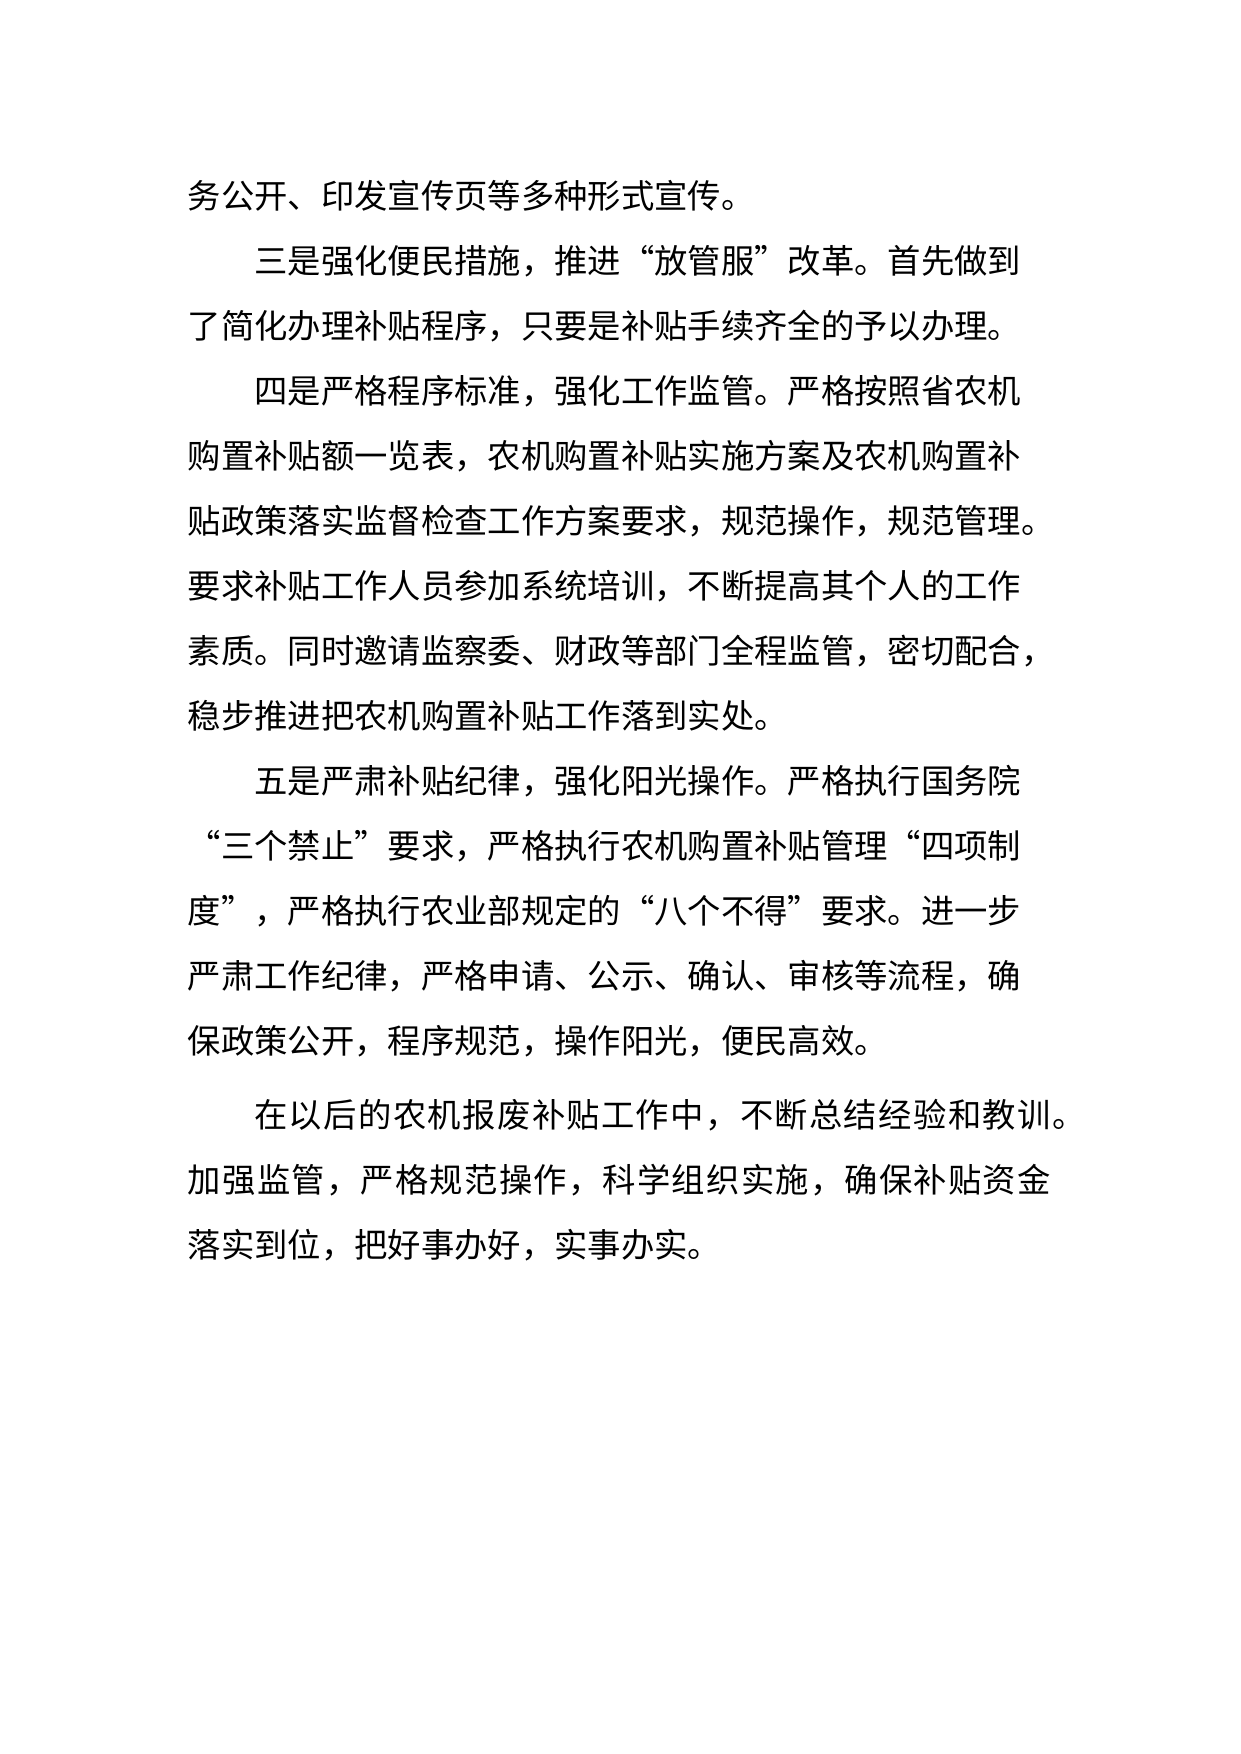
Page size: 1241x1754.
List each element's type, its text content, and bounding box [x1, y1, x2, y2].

text 四是严格程序标准，强化工作监管。严格按照省农机购置补贴额一览表，农机购置补贴实施方案及农机购置补贴政策落实监督检查工作方案要求，规范操作，规范管理。要求补贴工作人员参加系统培训，不断提高其个人的工作素质。同时邀请监察委、财政等部门全程监管，密切配合，稳步推进把农机购置补贴工作落到实处。 [187, 357, 1053, 747]
text 三是强化便民措施，推进“放管服”改革。首先做到了简化办理补贴程序，只要是补贴手续齐全的予以办理。 [187, 227, 1053, 357]
text 五是严肃补贴纪律，强化阳光操作。严格执行国务院“三个禁止”要求，严格执行农机购置补贴管理“四项制度”，严格执行农业部规定的“八个不得”要求。进一步严肃工作纪律，严格申请、公示、确认、审核等流程，确保政策公开，程序规范，操作阳光，便民高效。 [187, 747, 1053, 1072]
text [187, 162, 1053, 227]
text 在以后的农机报废补贴工作中，不断总结经验和教训。加强监管，严格规范操作，科学组织实施，确保补贴资金落实到位，把好事办好，实事办实。 [187, 1072, 1053, 1267]
